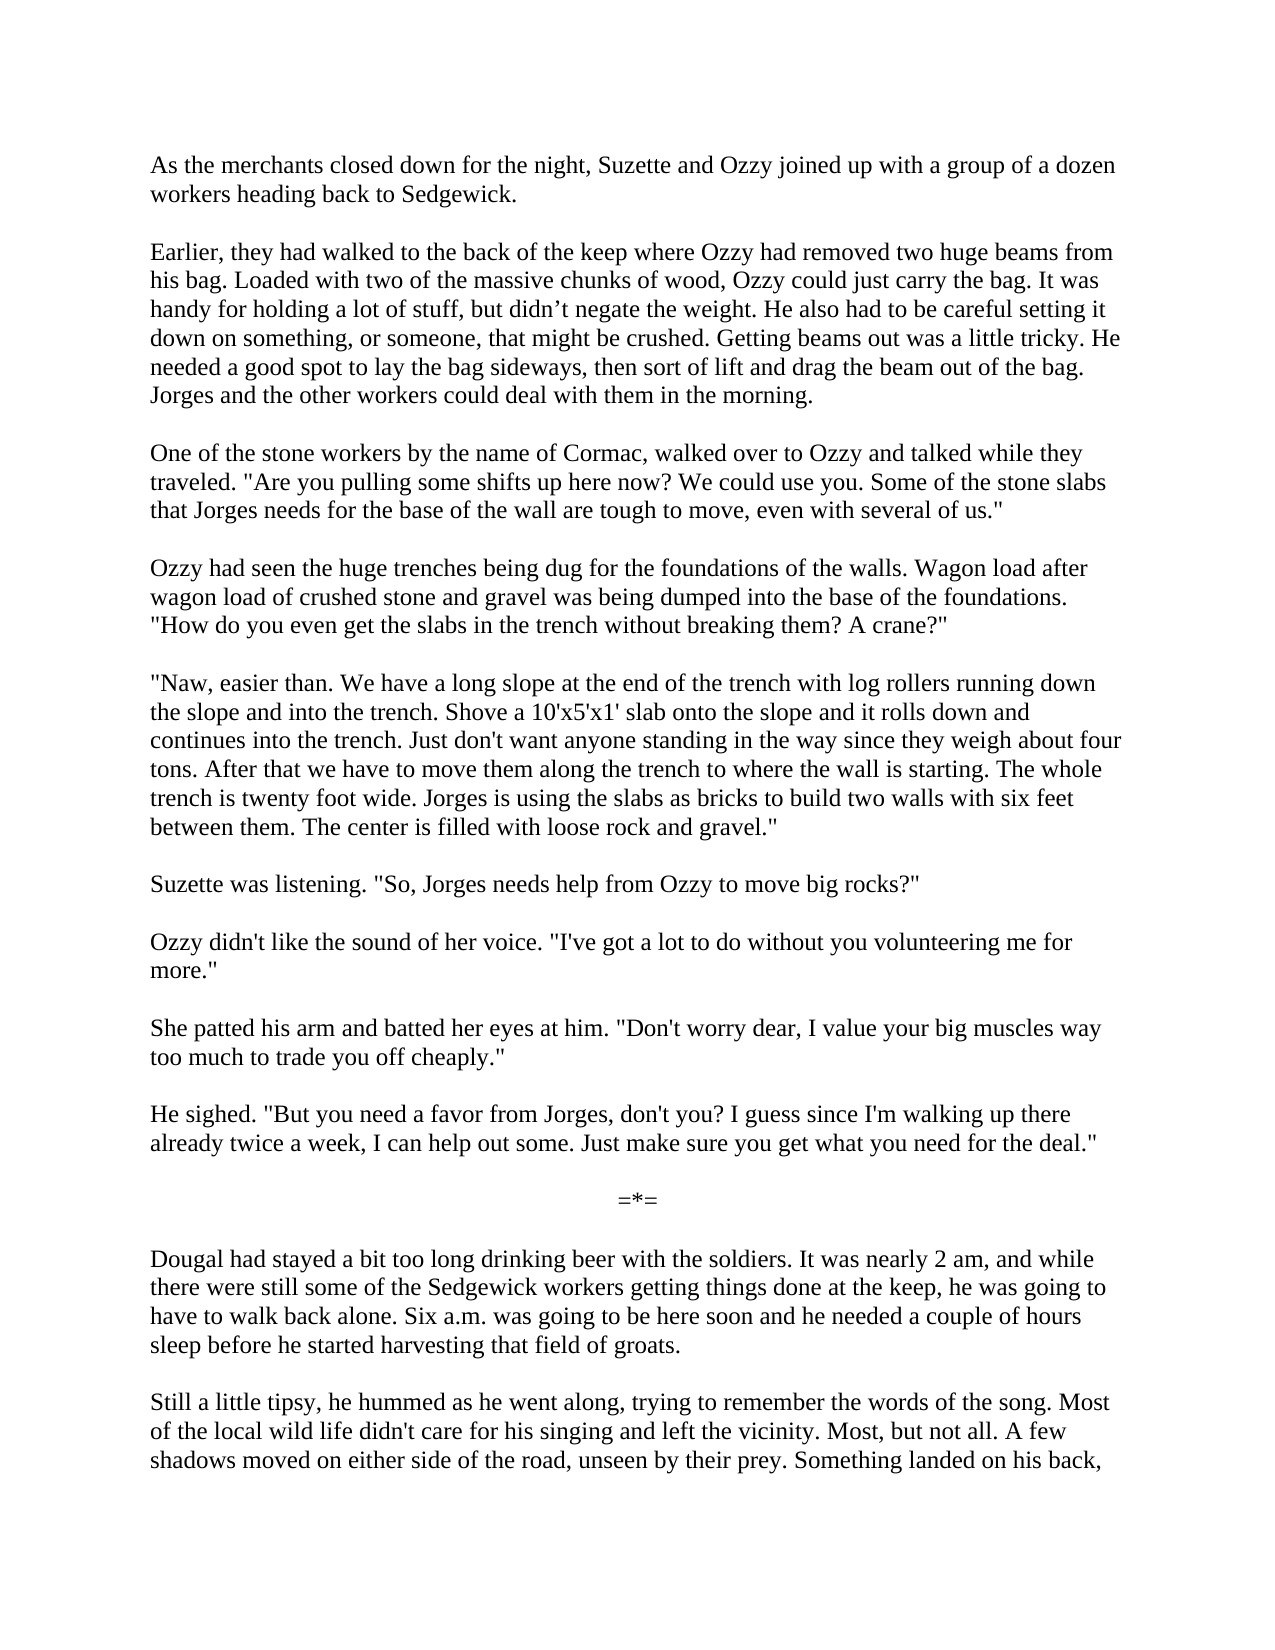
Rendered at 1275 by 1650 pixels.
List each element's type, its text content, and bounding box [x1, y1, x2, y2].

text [150, 1244, 1125, 1474]
text As the merchants closed down for the night, Suzette and Ozzy joined up with a group of a dozen workers heading back to Sedgewick. [150, 150, 1125, 207]
text Earlier, they had walked to the back of the keep where Ozzy had removed two huge beams from his bag. Loaded with two of the massive chunks of wood, Ozzy could just carry the bag. It was handy for holding a lot of stuff, but didn’t negate the weight. He also had to be careful setting it down on something, or someone, that might be crushed. Getting beams out was a little tricky. He needed a good spot to lay the bag sideways, then sort of lift and drag the beam out of the bag. Jorges and the other workers could deal with them in the morning. One of the stone workers by the name of Cormac, walked over to Ozzy and talked while they traveled. "Are you pulling some shifts up here now? We could use you. Some of the stone slabs that Jorges needs for the base of the wall are tough to move, even with several of us." Ozzy had seen the huge trenches being dug for the foundations of the walls. Wagon load after wagon load of crushed stone and gravel was being dumped into the base of the foundations. "How do you even get the slabs in the trench without breaking them? A crane?" "Naw, easier than. We have a long slope at the end of the trench with log rollers running down the slope and into the trench. Shove a 10'x5'x1' slab onto the slope and it rolls down and continues into the trench. Just don't want anyone standing in the way since they weigh about four tons. After that we have to move them along the trench to where the wall is starting. The whole trench is twenty foot wide. Jorges is using the slabs as bricks to build two walls with six feet between them. The center is filled with loose rock and gravel." Suzette was listening. "So, Jorges needs help from Ozzy to move big rocks?" Ozzy didn't like the sound of her voice. "I've got a lot to do without you volunteering me for more." She patted his arm and batted her eyes at him. "Don't worry dear, I value your big muscles way too much to trade you off cheaply." He sighed. "But you need a favor from Jorges, don't you? I guess since I'm walking up there already twice a week, I can help out some. Just make sure you get what you need for the deal." [150, 237, 1125, 1157]
text =*= [150, 1186, 1125, 1214]
